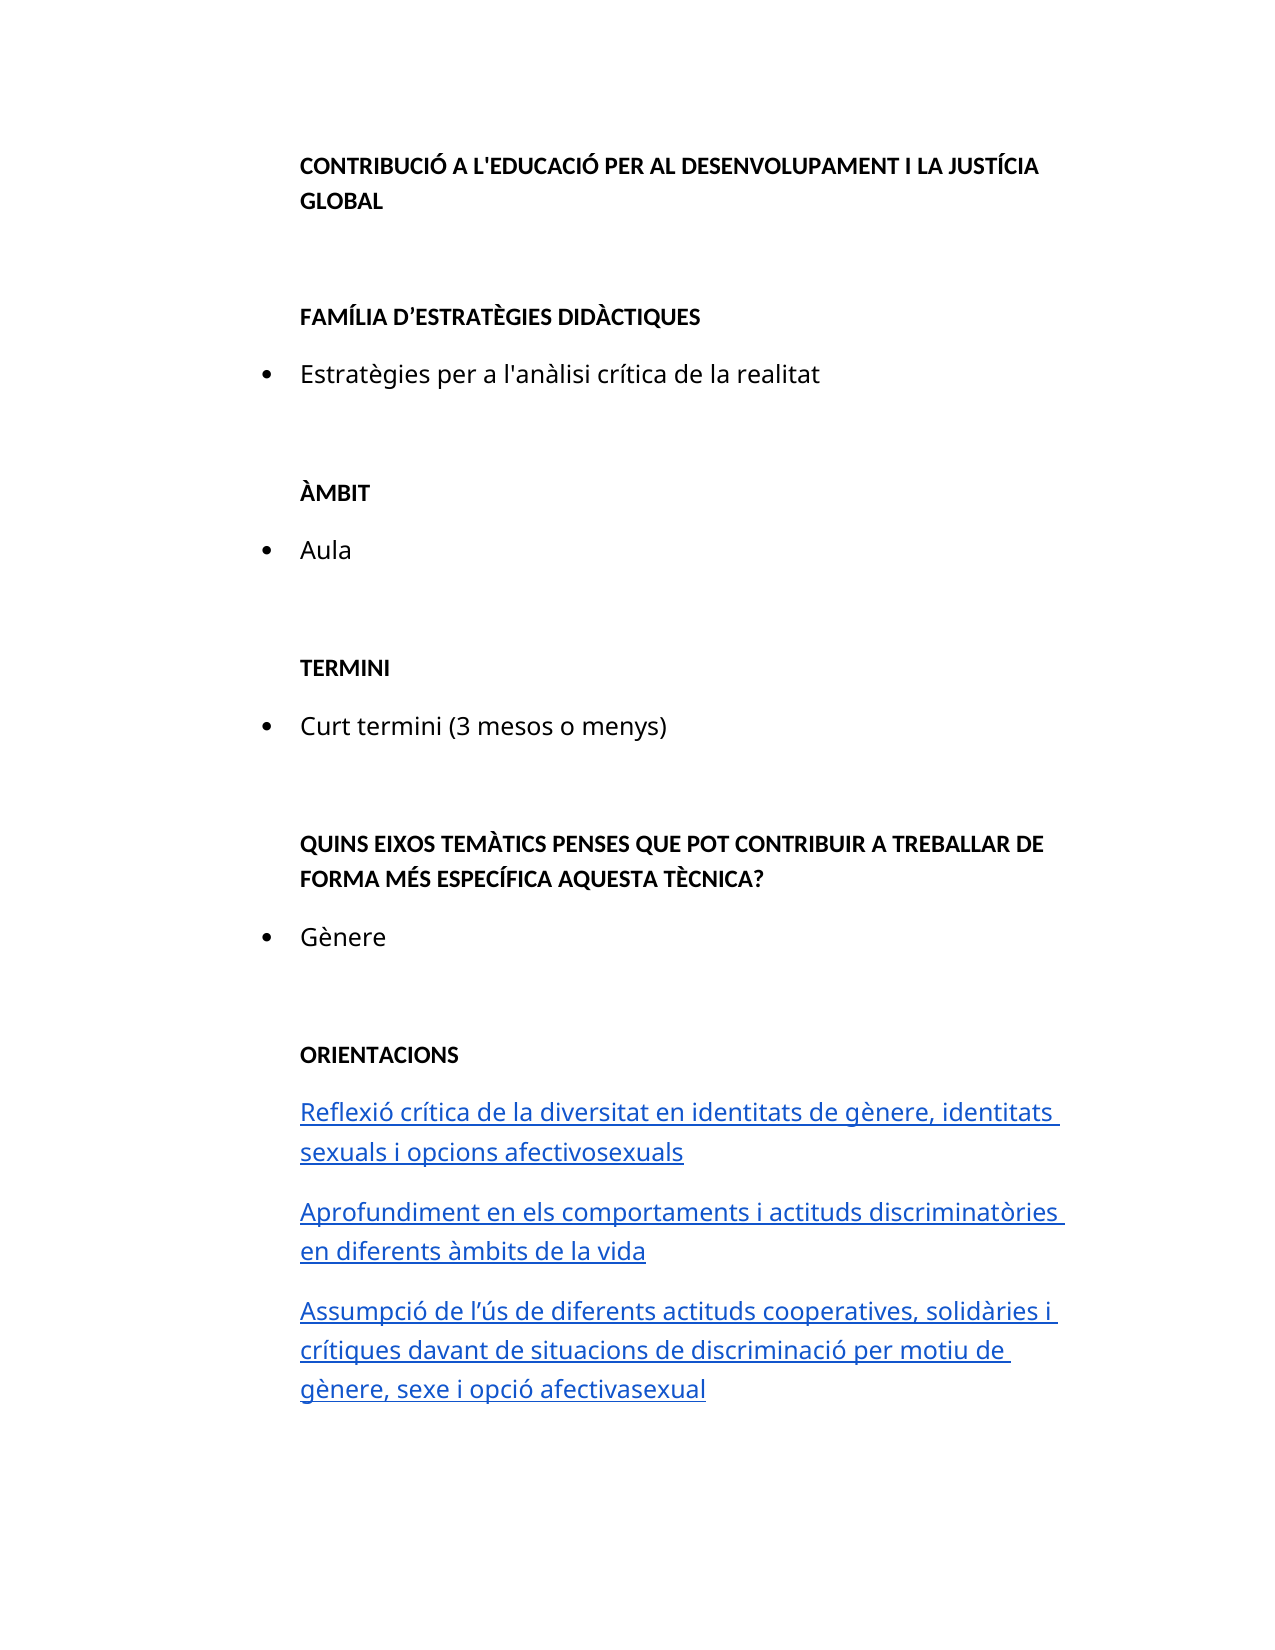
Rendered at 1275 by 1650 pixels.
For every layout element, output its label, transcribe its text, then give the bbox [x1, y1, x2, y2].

text Aprofundiment en els comportaments i actituds discriminatòries en diferents àmbits de la vida [300, 1194, 1087, 1267]
text Reflexió crítica de la diversitat en identitats de gènere, identitats sexuals i opcions afectivosexuals [300, 1095, 1087, 1168]
text Assumpció de l’ús de diferents actituds cooperatives, solidàries i crítiques davant de situacions de discriminació per motiu de gènere, sexe i opció afectivasexual [300, 1293, 1087, 1406]
list Gènere [262, 919, 1087, 953]
subtitle QUINS EIXOS TEMÀTICS PENSES QUE POT CONTRIBUIR A TREBALLAR DE FORMA MÉS ESPECÍFICA AQUESTA TÈCNICA? [300, 828, 1087, 894]
subtitle TERMINI [300, 652, 1087, 683]
list Curt termini (3 mesos o menys) [262, 708, 1087, 742]
subtitle FAMÍLIA D’ESTRATÈGIES DIDÀCTIQUES [300, 301, 1087, 331]
subtitle ORIENTACIONS [300, 1039, 1087, 1070]
list Estratègies per a l'anàlisi crítica de la realitat [262, 357, 1087, 391]
subtitle CONTRIBUCIÓ A L'EDUCACIÓ PER AL DESENVOLUPAMENT I LA JUSTÍCIA GLOBAL [300, 150, 1087, 216]
subtitle ÀMBIT [300, 477, 1087, 507]
list Aula [262, 532, 1087, 567]
